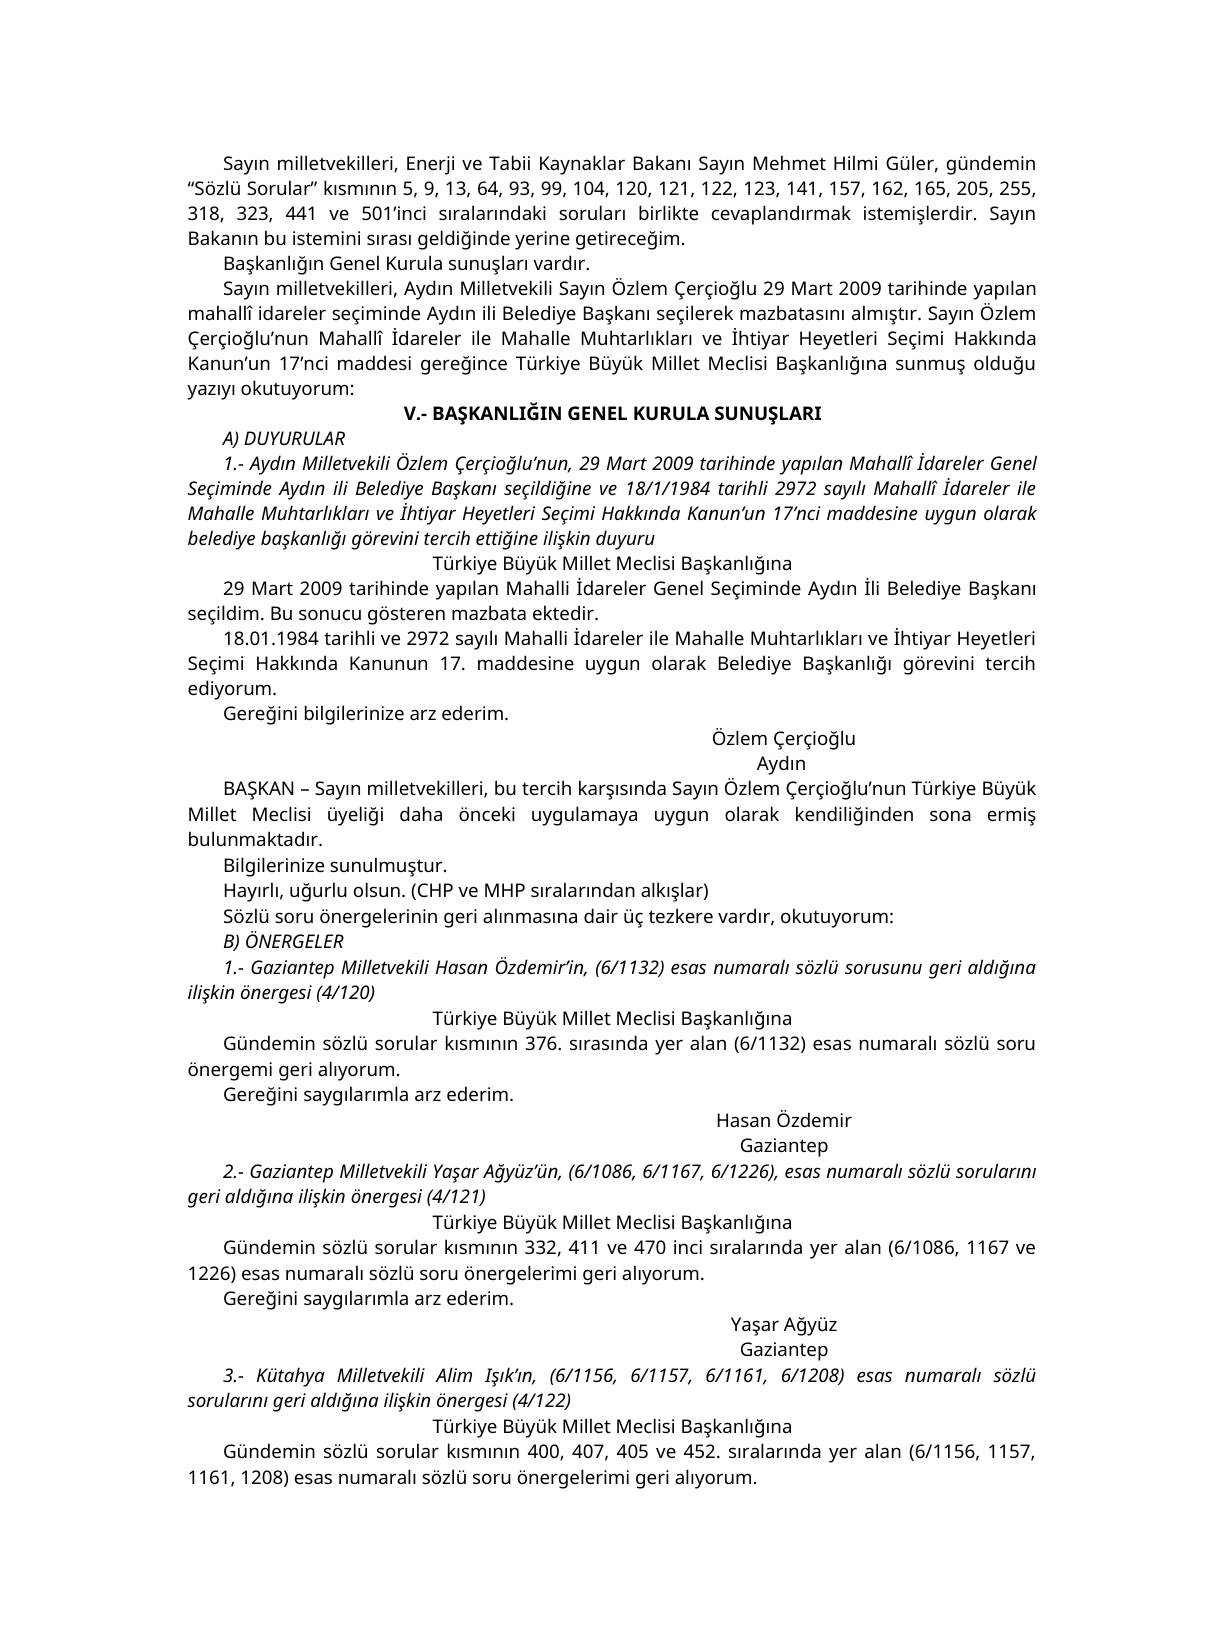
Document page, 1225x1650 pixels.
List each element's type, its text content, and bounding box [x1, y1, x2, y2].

text Gereğini saygılarımla arz ederim. [187, 1285, 1037, 1311]
text Türkiye Büyük Millet Meclisi Başkanlığına [187, 1413, 1037, 1438]
text Gereğini bilgilerinize arz ederim. [187, 700, 1037, 725]
text Gaziantep [187, 1336, 1037, 1362]
text Türkiye Büyük Millet Meclisi Başkanlığına [187, 1209, 1037, 1234]
text Sayın milletvekilleri, Enerji ve Tabii Kaynaklar Bakanı Sayın Mehmet Hilmi Güler, gündemin “Sözlü Sorular” kısmının 5, 9, 13, 64, 93, 99, 104, 120, 121, 122, 123, 141, 157, 162, 165, 205, 255, 318, 323, 441 ve 501’inci sıralarındaki soruları birlikte cevaplandırmak istemişlerdir. Sayın Bakanın bu istemini sırası geldiğinde yerine getireceğim. [187, 150, 1037, 250]
text Gaziantep [187, 1132, 1037, 1158]
text Bilgilerinize sunulmuştur. [187, 852, 1037, 877]
text 1.- Aydın Milletvekili Özlem Çerçioğlu’nun, 29 Mart 2009 tarihinde yapılan Mahallî İdareler Genel Seçiminde Aydın ili Belediye Başkanı seçildiğine ve 18/1/1984 tarihli 2972 sayılı Mahallî İdareler ile Mahalle Muhtarlıkları ve İhtiyar Heyetleri Seçimi Hakkında Kanun’un 17’nci maddesine uygun olarak belediye başkanlığı görevini tercih ettiğine ilişkin duyuru [187, 450, 1037, 550]
text 18.01.1984 tarihli ve 2972 sayılı Mahalli İdareler ile Mahalle Muhtarlıkları ve İhtiyar Heyetleri Seçimi Hakkında Kanunun 17. maddesine uygun olarak Belediye Başkanlığı görevini tercih ediyorum. [187, 625, 1037, 700]
text B) Önergeler [187, 928, 1037, 954]
text 2.- Gaziantep Milletvekili Yaşar Ağyüz’ün, (6/1086, 6/1167, 6/1226), esas numaralı sözlü sorularını geri aldığına ilişkin önergesi (4/121) [187, 1158, 1037, 1209]
text Sözlü soru önergelerinin geri alınmasına dair üç tezkere vardır, okutuyorum: [187, 903, 1037, 928]
text Başkanlığın Genel Kurula sunuşları vardır. [187, 250, 1037, 275]
text Türkiye Büyük Millet Meclisi Başkanlığına [187, 1005, 1037, 1030]
text 29 Mart 2009 tarihinde yapılan Mahalli İdareler Genel Seçiminde Aydın İli Belediye Başkanı seçildim. Bu sonucu gösteren mazbata ektedir. [187, 575, 1037, 625]
text Gereğini saygılarımla arz ederim. [187, 1081, 1037, 1107]
text Hasan Özdemir [187, 1107, 1037, 1132]
text 3.- Kütahya Milletvekili Alim Işık’ın, (6/1156, 6/1157, 6/1161, 6/1208) esas numaralı sözlü sorularını geri aldığına ilişkin önergesi (4/122) [187, 1362, 1037, 1413]
text A) Duyurular [187, 425, 1037, 450]
text BAŞKAN – Sayın milletvekilleri, bu tercih karşısında Sayın Özlem Çerçioğlu’nun Türkiye Büyük Millet Meclisi üyeliği daha önceki uygulamaya uygun olarak kendiliğinden sona ermiş bulunmaktadır. [187, 775, 1037, 852]
text Sayın milletvekilleri, Aydın Milletvekili Sayın Özlem Çerçioğlu 29 Mart 2009 tarihinde yapılan mahallî idareler seçiminde Aydın ili Belediye Başkanı seçilerek mazbatasını almıştır. Sayın Özlem Çerçioğlu’nun Mahallî İdareler ile Mahalle Muhtarlıkları ve İhtiyar Heyetleri Seçimi Hakkında Kanun’un 17’nci maddesi gereğince Türkiye Büyük Millet Meclisi Başkanlığına sunmuş olduğu yazıyı okutuyorum: [187, 275, 1037, 400]
text Gündemin sözlü sorular kısmının 400, 407, 405 ve 452. sıralarında yer alan (6/1156, 1157, 1161, 1208) esas numaralı sözlü soru önergelerimi geri alıyorum. [187, 1438, 1037, 1489]
text Gündemin sözlü sorular kısmının 332, 411 ve 470 inci sıralarında yer alan (6/1086, 1167 ve 1226) esas numaralı sözlü soru önergelerimi geri alıyorum. [187, 1234, 1037, 1285]
text Yaşar Ağyüz [187, 1311, 1037, 1336]
text Gündemin sözlü sorular kısmının 376. sırasında yer alan (6/1132) esas numaralı sözlü soru önergemi geri alıyorum. [187, 1030, 1037, 1081]
text Aydın [187, 750, 1037, 775]
text V.- BAŞKANLIĞIN GENEL KURULA SUNUŞLARI [187, 400, 1037, 425]
text Özlem Çerçioğlu [187, 725, 1037, 750]
text Türkiye Büyük Millet Meclisi Başkanlığına [187, 550, 1037, 575]
text Hayırlı, uğurlu olsun. (CHP ve MHP sıralarından alkışlar) [187, 877, 1037, 903]
text 1.- Gaziantep Milletvekili Hasan Özdemir’in, (6/1132) esas numaralı sözlü sorusunu geri aldığına ilişkin önergesi (4/120) [187, 954, 1037, 1005]
